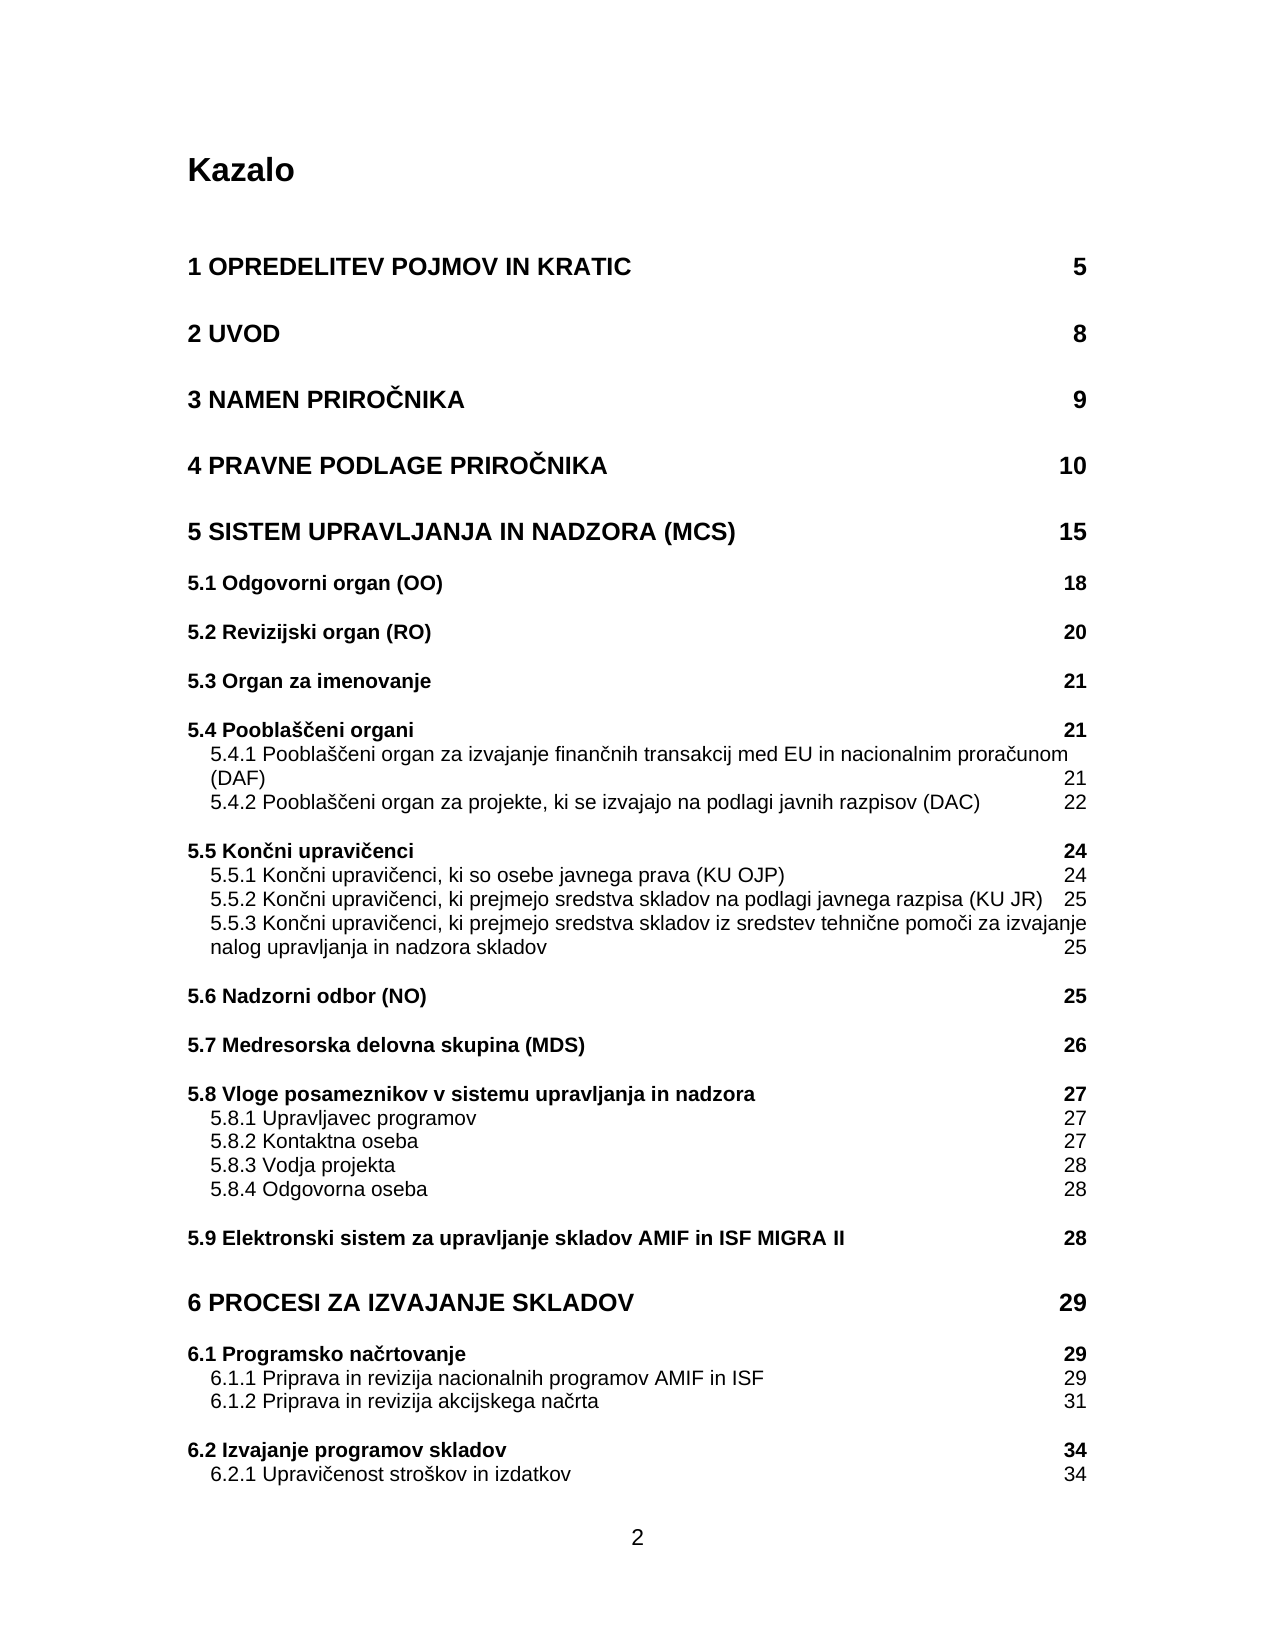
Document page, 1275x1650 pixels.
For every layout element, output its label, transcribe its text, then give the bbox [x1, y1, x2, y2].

text 5.5.1 Končni upravičenci, ki so osebe javnega prava (KU OJP) 24 [210, 863, 1088, 887]
text 5.8.1 Upravljavec programov 27 [210, 1105, 1088, 1129]
text 5.2 Revizijski organ (RO) 20 [187, 620, 1088, 644]
text 1 Opredelitev pojmov in kratic 5 [187, 252, 1088, 281]
text 5.1 Odgovorni organ (OO) 18 [187, 571, 1088, 595]
text 5 Sistem upravljanja in nadzora (MCS) 15 [187, 517, 1088, 546]
text 6.1.2 Priprava in revizija akcijskega načrta 31 [210, 1389, 1088, 1413]
text 5.8.3 Vodja projekta 28 [210, 1153, 1088, 1177]
text 6 Procesi za izvajanje skladov 29 [187, 1288, 1088, 1316]
text 4 Pravne podlage priročnika 10 [187, 451, 1088, 480]
text 5.8 Vloge posameznikov v sistemu upravljanja in nadzora 27 [187, 1081, 1088, 1105]
text 6.2 Izvajanje programov skladov 34 [187, 1438, 1088, 1462]
text 5.7 Medresorska delovna skupina (MDS) 26 [187, 1032, 1088, 1056]
text 5.8.4 Odgovorna oseba 28 [210, 1177, 1088, 1201]
text 6.1.1 Priprava in revizija nacionalnih programov AMIF in ISF 29 [210, 1365, 1088, 1389]
text 6.1 Programsko načrtovanje 29 [187, 1341, 1088, 1365]
text 5.5.3 Končni upravičenci, ki prejmejo sredstva skladov iz sredstev tehnične pomoči za izvajanje nalog upravljanja in nadzora skladov 25 [210, 911, 1088, 958]
text 5.4.1 Pooblaščeni organ za izvajanje finančnih transakcij med EU in nacionalnim proračunom (DAF) 21 [210, 742, 1088, 790]
text 5.5 Končni upravičenci 24 [187, 839, 1088, 863]
text 2 Uvod 8 [187, 318, 1088, 347]
text 5.5.2 Končni upravičenci, ki prejmejo sredstva skladov na podlagi javnega razpisa (KU JR) 25 [210, 887, 1088, 911]
text 5.8.2 Kontaktna oseba 27 [210, 1129, 1088, 1153]
text 3 Namen priročnika 9 [187, 385, 1088, 413]
text 5.4 Pooblaščeni organi 21 [187, 718, 1088, 742]
text 5.4.2 Pooblaščeni organ za projekte, ki se izvajajo na podlagi javnih razpisov (DAC) 22 [210, 790, 1088, 814]
text 5.9 Elektronski sistem za upravljanje skladov AMIF in ISF MIGRA II 28 [187, 1226, 1088, 1250]
text Kazalo [187, 150, 1088, 188]
text 5.6 Nadzorni odbor (NO) 25 [187, 983, 1088, 1007]
text 6.2.1 Upravičenost stroškov in izdatkov 34 [210, 1462, 1088, 1486]
text 5.3 Organ za imenovanje 21 [187, 669, 1088, 693]
